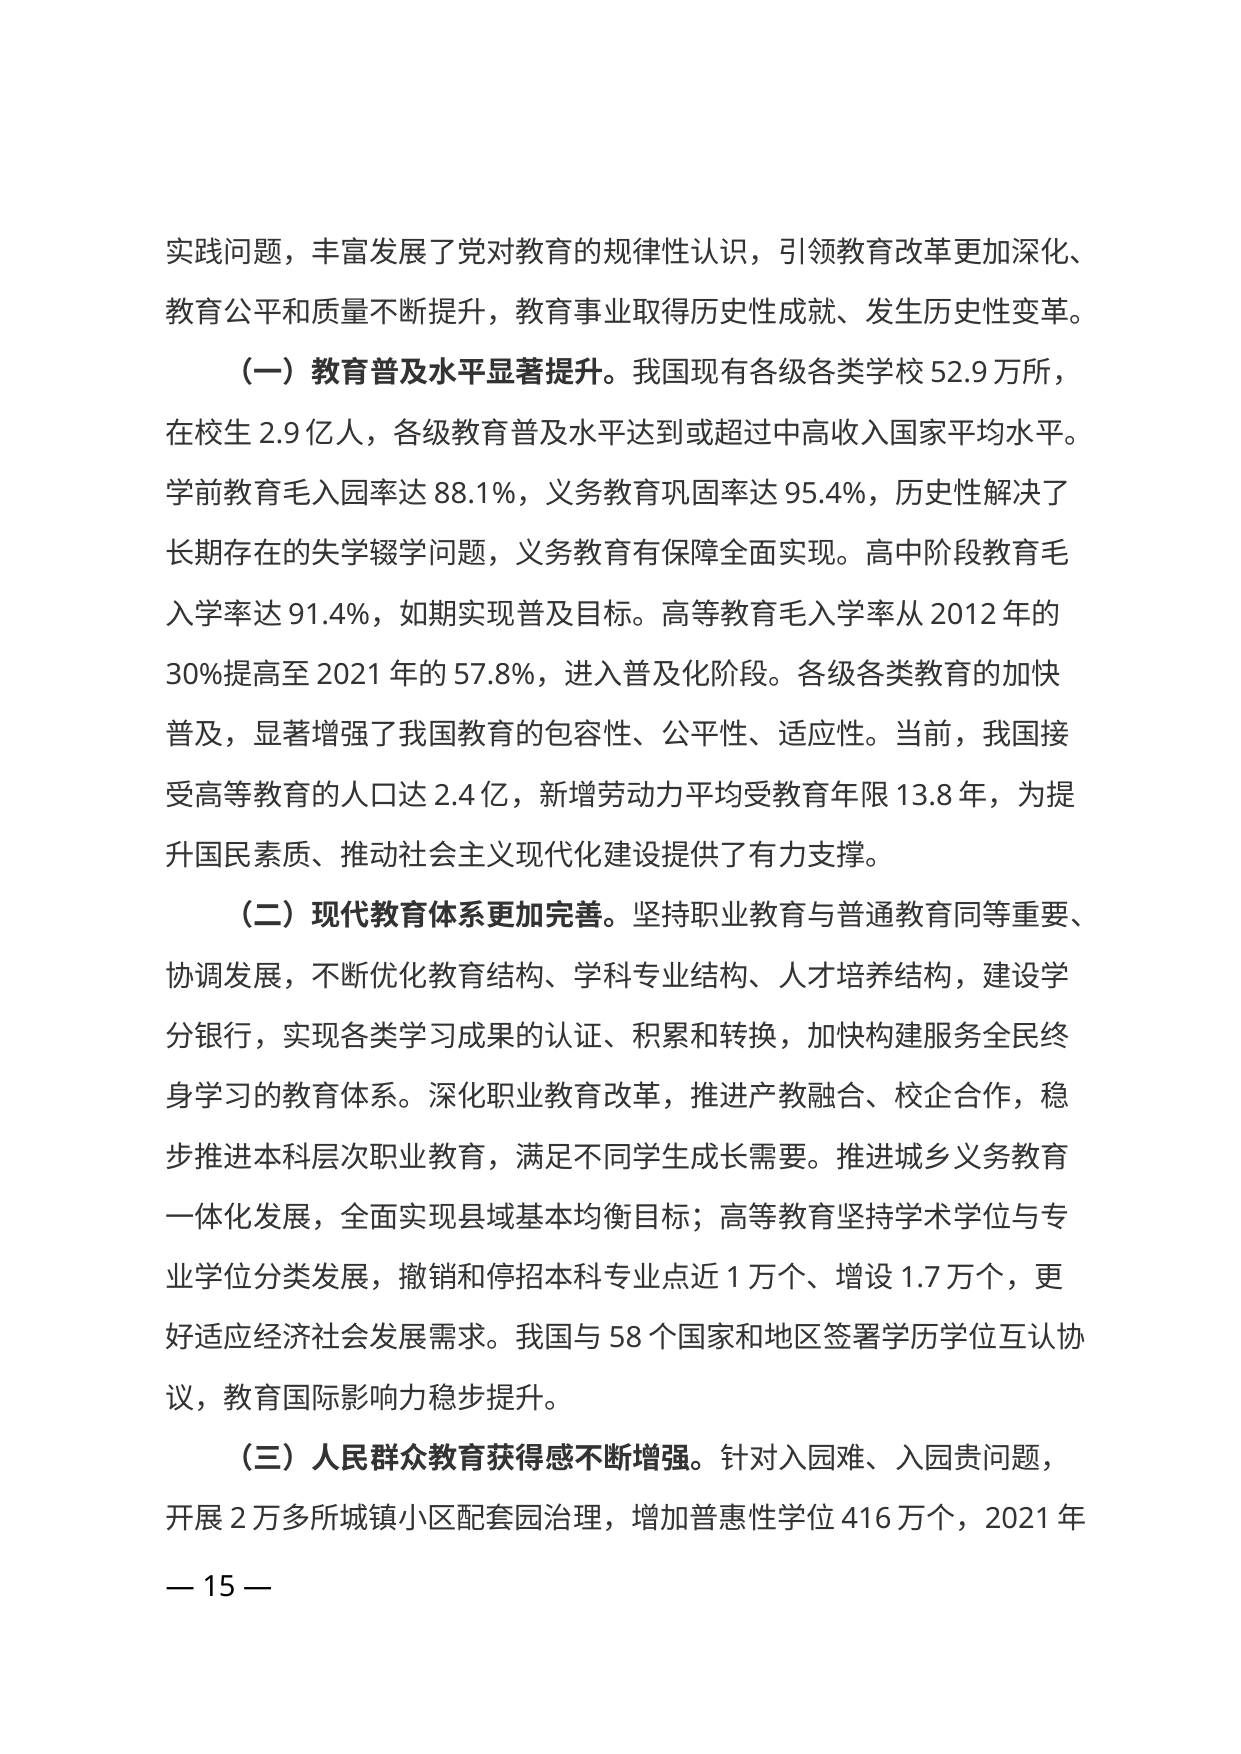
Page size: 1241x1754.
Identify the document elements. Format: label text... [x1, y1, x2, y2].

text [165, 1426, 1087, 1546]
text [165, 219, 1087, 340]
text （一）教育普及水平显著提升。我国现有各级各类学校52.9万所，在校生2.9亿人，各级教育普及水平达到或超过中高收入国家平均水平。学前教育毛入园率达88.1%，义务教育巩固率达95.4%，历史性解决了长期存在的失学辍学问题，义务教育有保障全面实现。高中阶段教育毛入学率达91.4%，如期实现普及目标。高等教育毛入学率从2012年的30%提高至2021年的57.8%，进入普及化阶段。各级各类教育的加快普及，显著增强了我国教育的包容性、公平性、适应性。当前，我国接受高等教育的人口达2.4亿，新增劳动力平均受教育年限13.8年，为提升国民素质、推动社会主义现代化建设提供了有力支撑。 [165, 340, 1087, 883]
text （二）现代教育体系更加完善。坚持职业教育与普通教育同等重要、协调发展，不断优化教育结构、学科专业结构、人才培养结构，建设学分银行，实现各类学习成果的认证、积累和转换，加快构建服务全民终身学习的教育体系。深化职业教育改革，推进产教融合、校企合作，稳步推进本科层次职业教育，满足不同学生成长需要。推进城乡义务教育一体化发展，全面实现县域基本均衡目标；高等教育坚持学术学位与专业学位分类发展，撤销和停招本科专业点近1万个、增设1.7万个，更好适应经济社会发展需求。我国与58个国家和地区签署学历学位互认协议，教育国际影响力稳步提升。 [165, 883, 1087, 1426]
